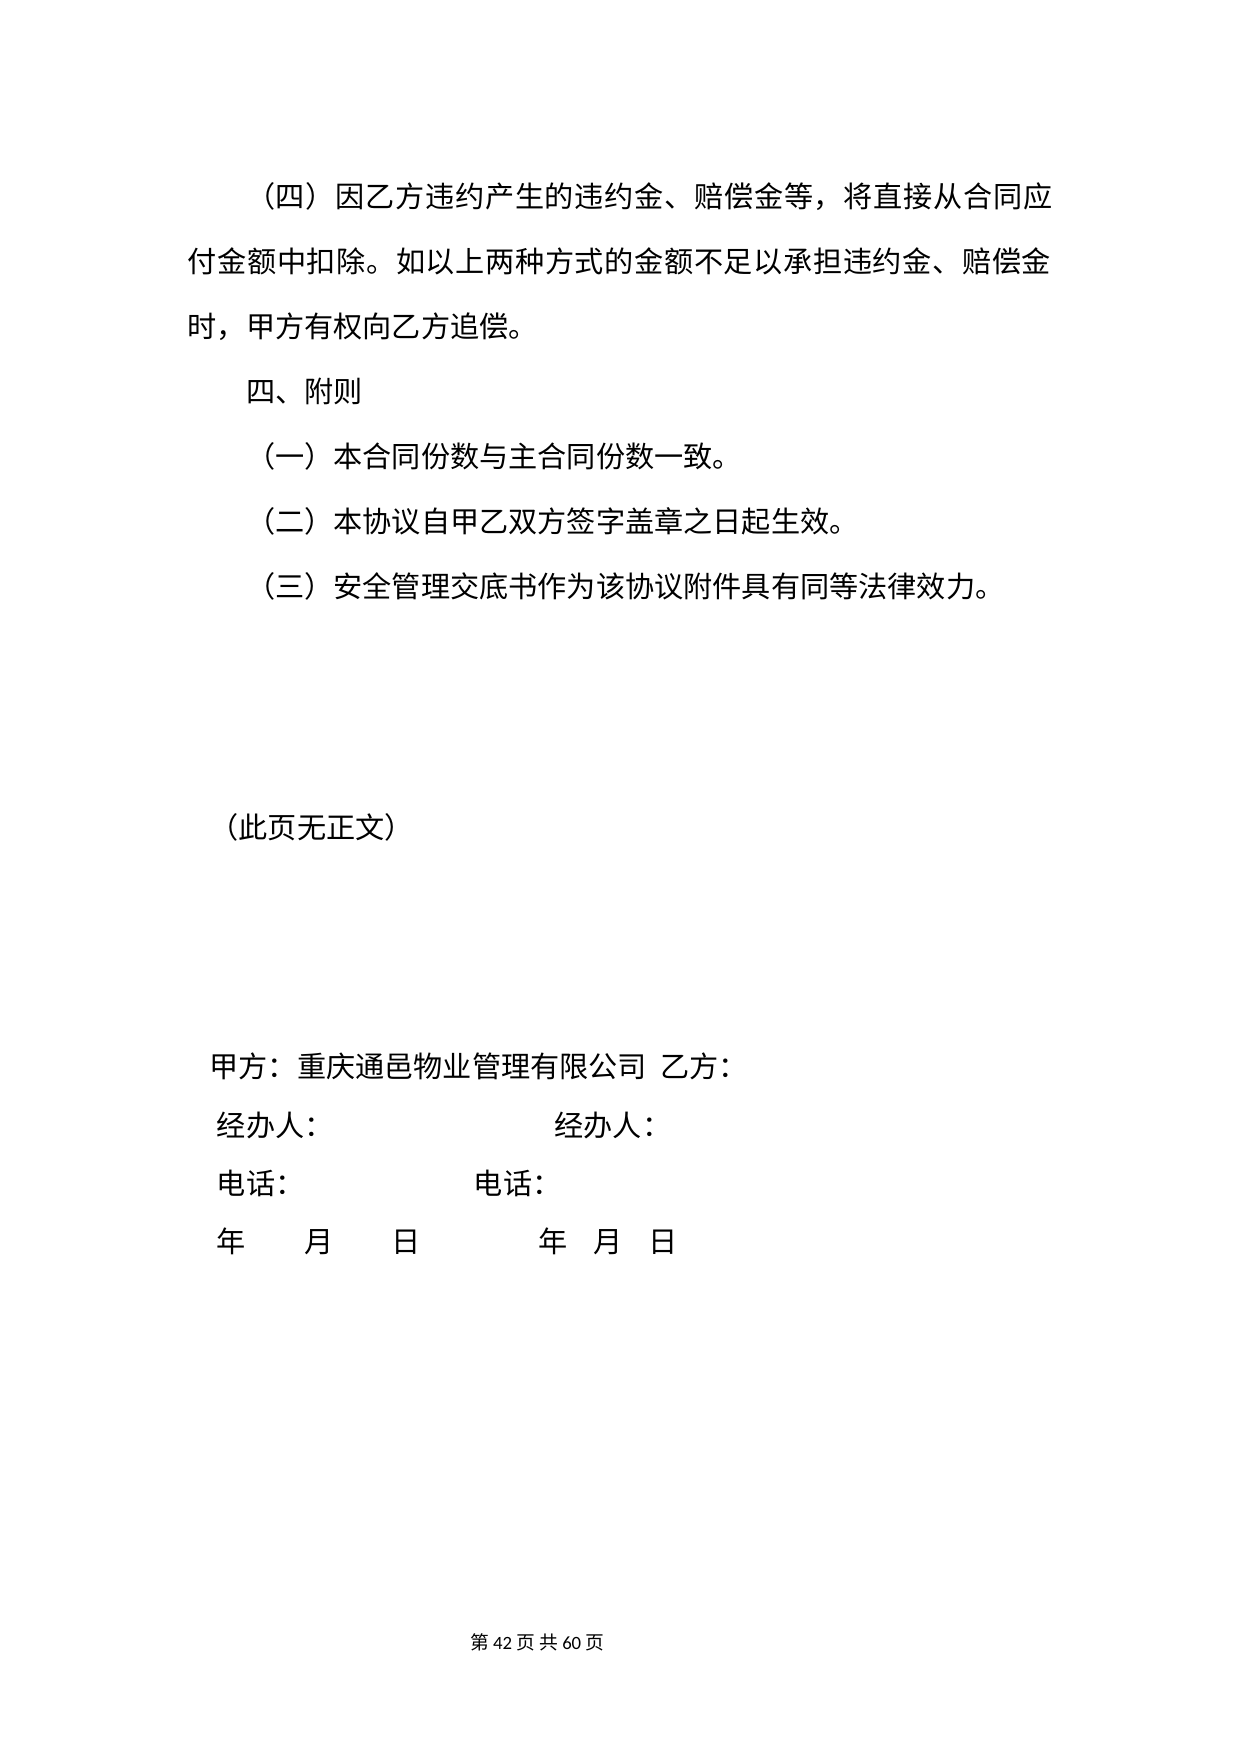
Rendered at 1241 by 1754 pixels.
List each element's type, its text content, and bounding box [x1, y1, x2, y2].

text 年 月 日 年 月 日 [187, 1206, 1053, 1264]
text 四、附则 [187, 357, 1053, 422]
text 甲方：重庆通邑物业管理有限公司 乙方： [187, 1031, 1053, 1089]
text 经办人： 经办人： [187, 1089, 1053, 1148]
text 电话： 电话： [187, 1148, 1053, 1206]
text （二）本协议自甲乙双方签字盖章之日起生效。 [187, 487, 1053, 552]
text （四）因乙方违约产生的违约金、赔偿金等，将直接从合同应付金额中扣除。如以上两种方式的金额不足以承担违约金、赔偿金时，甲方有权向乙方追偿。 [187, 162, 1053, 357]
text （三）安全管理交底书作为该协议附件具有同等法律效力。 [187, 552, 1053, 617]
text （一）本合同份数与主合同份数一致。 [187, 422, 1053, 487]
text （此页无正文） [187, 792, 1053, 850]
